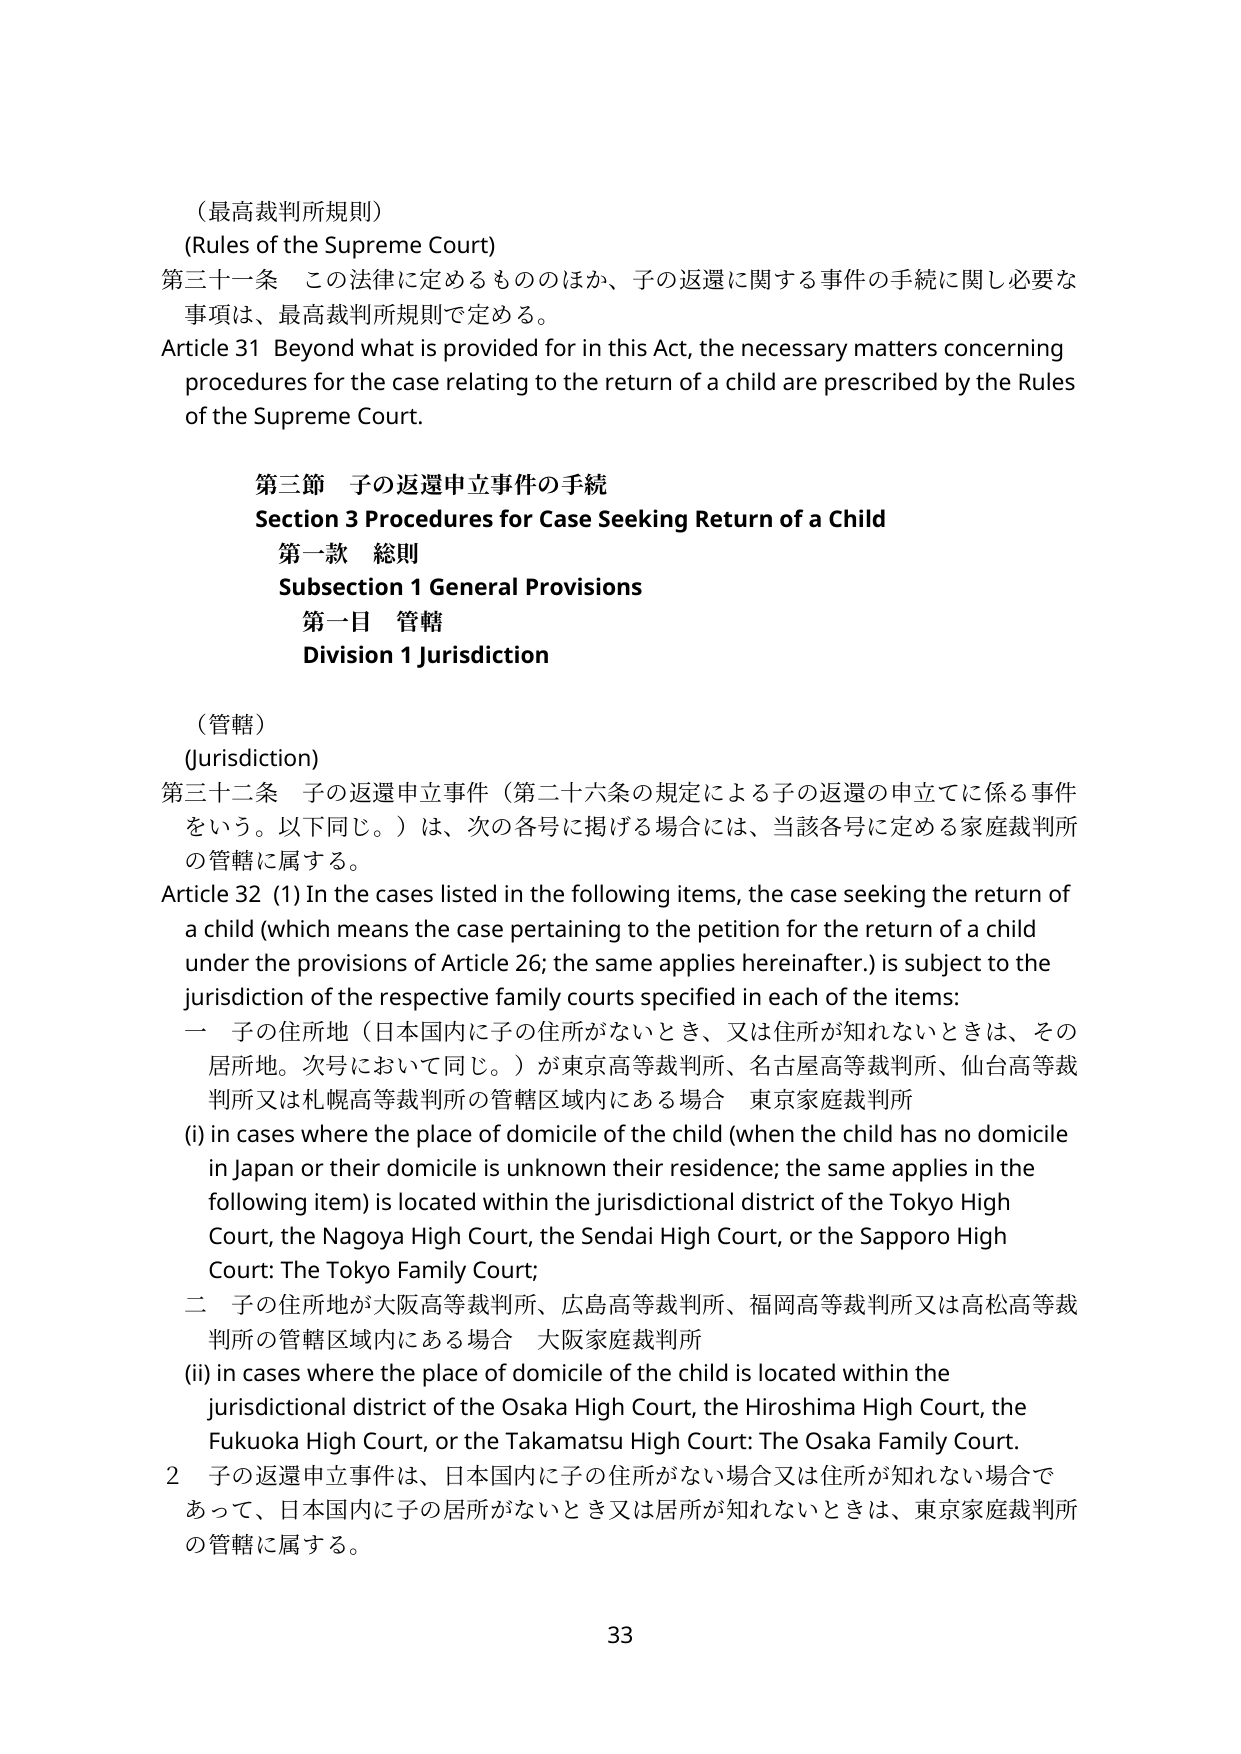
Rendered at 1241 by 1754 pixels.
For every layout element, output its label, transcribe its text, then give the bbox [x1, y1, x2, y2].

text ２ 子の返還申立事件は、日本国内に子の住所がない場合又は住所が知れない場合であって、日本国内に子の居所がないとき又は居所が知れないときは、東京家庭裁判所の管轄に属する。 [161, 1458, 1079, 1560]
text 第三十一条 この法律に定めるもののほか、子の返還に関する事件の手続に関し必要な事項は、最高裁判所規則で定める。 [161, 262, 1079, 330]
text Division 1 Jurisdiction [298, 638, 1079, 672]
text 第三十二条 子の返還申立事件（第二十六条の規定による子の返還の申立てに係る事件をいう。以下同じ。）は、次の各号に掲げる場合には、当該各号に定める家庭裁判所の管轄に属する。 [161, 774, 1079, 877]
text Article 32 (1) In the cases listed in the following items, the case seeking the return of a child (which means the case pertaining to the petition for the return of a child under the provisions of Article 26; the same applies hereinafter.) is subject to the jurisdiction of the respective family courts specified in each of the items: [161, 877, 1079, 1014]
text （管轄） [184, 706, 1079, 740]
text Section 3 Procedures for Case Seeking Return of a Child [253, 501, 1079, 535]
text 一 子の住所地（日本国内に子の住所がないとき、又は住所が知れないときは、その居所地。次号において同じ。）が東京高等裁判所、名古屋高等裁判所、仙台高等裁判所又は札幌高等裁判所の管轄区域内にある場合 東京家庭裁判所 [184, 1014, 1079, 1116]
text Subsection 1 General Provisions [276, 569, 1079, 604]
text （最高裁判所規則） [184, 194, 1079, 228]
text (ii) in cases where the place of domicile of the child is located within the jurisdictional district of the Osaka High Court, the Hiroshima High Court, the Fukuoka High Court, or the Takamatsu High Court: The Osaka Family Court. [184, 1355, 1079, 1458]
text Article 31 Beyond what is provided for in this Act, the necessary matters concerning procedures for the case relating to the return of a child are prescribed by the Rules of the Supreme Court. [161, 330, 1079, 433]
text 第一款 総則 [276, 535, 1079, 569]
text (Rules of the Supreme Court) [184, 228, 1079, 262]
text 二 子の住所地が大阪高等裁判所、広島高等裁判所、福岡高等裁判所又は高松高等裁判所の管轄区域内にある場合 大阪家庭裁判所 [184, 1287, 1079, 1355]
text 第一目 管轄 [298, 604, 1079, 638]
text (Jurisdiction) [184, 740, 1079, 774]
text 第三節 子の返還申立事件の手続 [253, 467, 1079, 501]
text (i) in cases where the place of domicile of the child (when the child has no domicile in Japan or their domicile is unknown their residence; the same applies in the following item) is located within the jurisdictional district of the Tokyo High Court, the Nagoya High Court, the Sendai High Court, or the Sapporo High Court: The Tokyo Family Court; [184, 1116, 1079, 1287]
